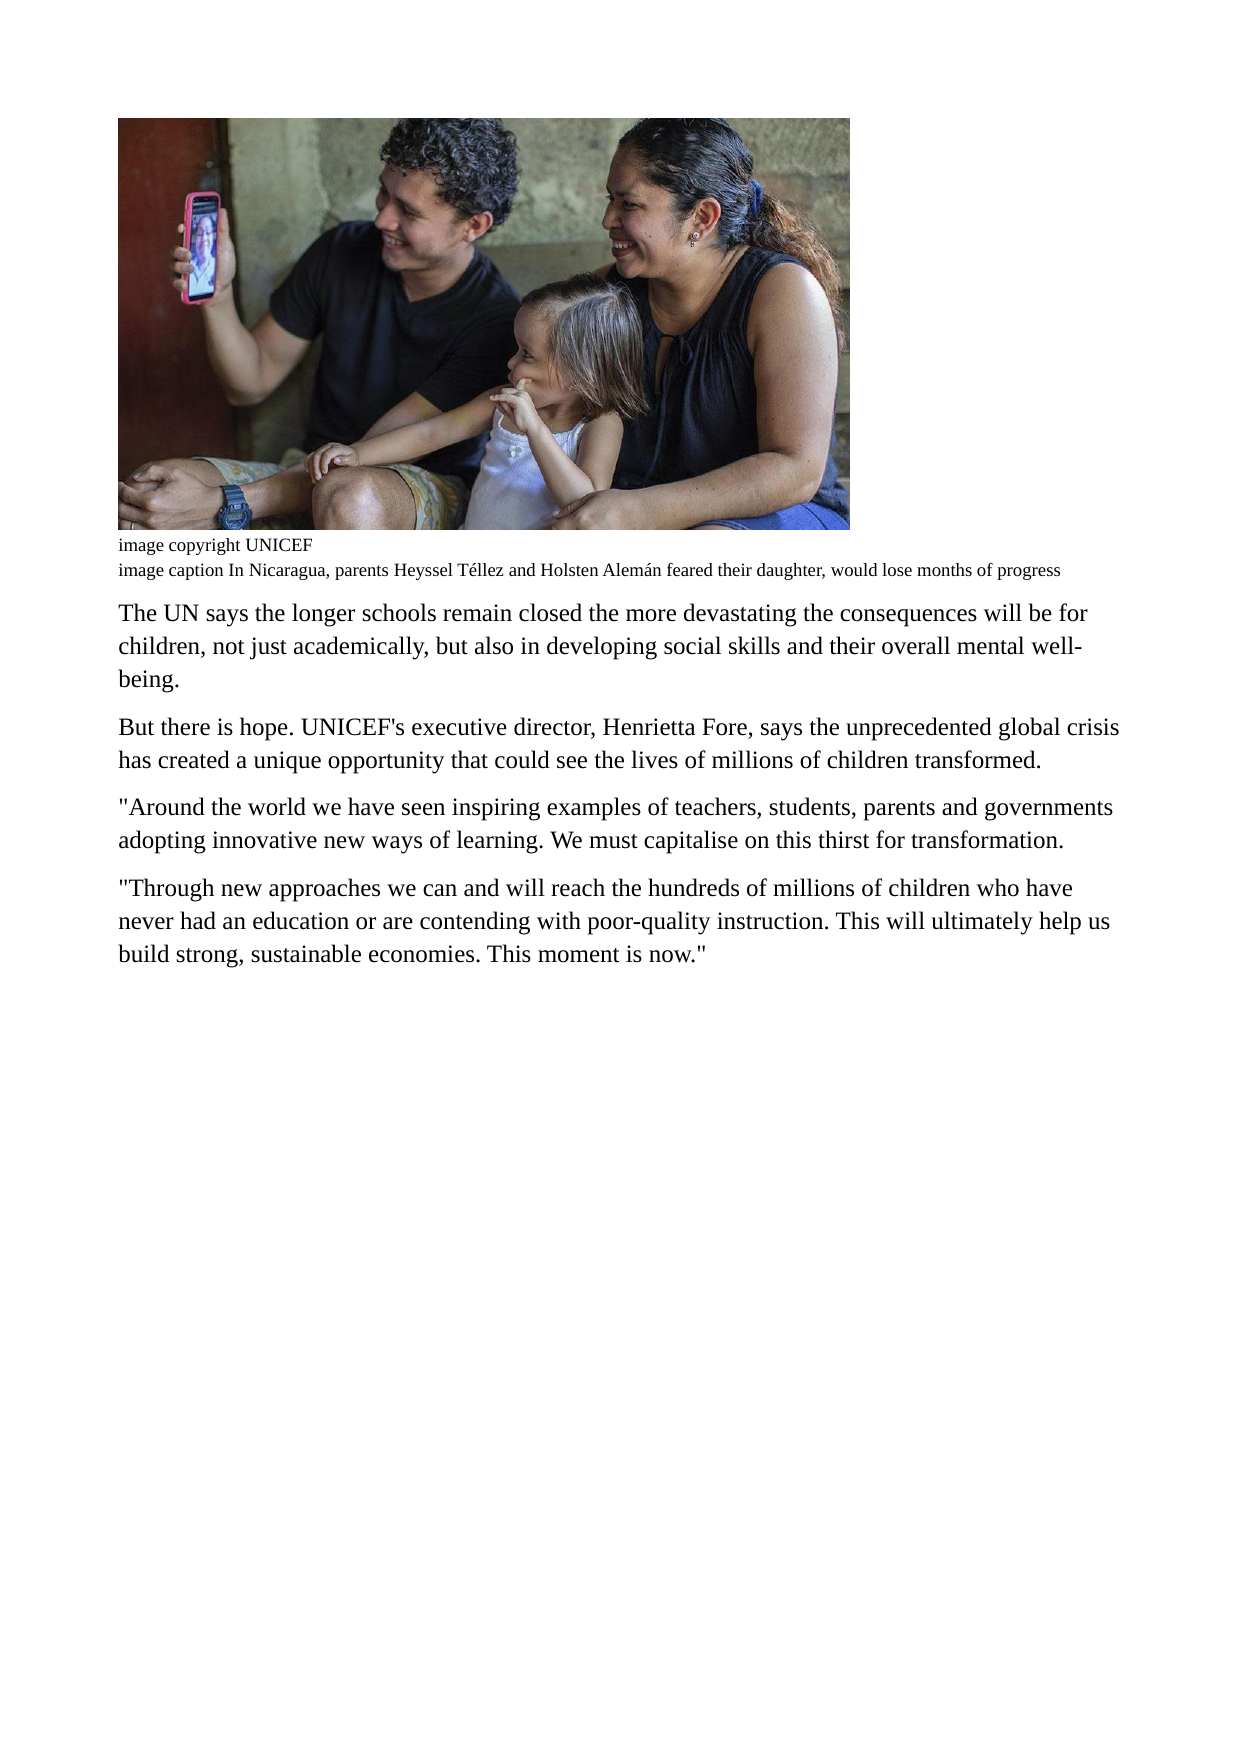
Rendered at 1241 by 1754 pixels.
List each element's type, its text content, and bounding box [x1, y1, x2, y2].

text image caption In Nicaragua, parents Heyssel Téllez and Holsten Alemán feared their daughter, would lose months of progress [118, 559, 1122, 580]
text But there is hope. UNICEF's executive director, Henrietta Fore, says the unprecedented global crisis has created a unique opportunity that could see the lives of millions of children transformed. [118, 712, 1122, 774]
picture [118, 118, 850, 530]
text "Through new approaches we can and will reach the hundreds of millions of children who have never had an education or are contending with poor-quality instruction. This will ultimately help us build strong, sustainable economies. This moment is now." [118, 873, 1122, 968]
text "Around the world we have seen inspiring examples of teachers, students, parents and governments adopting innovative new ways of learning. We must capitalise on this thirst for transformation. [118, 792, 1122, 854]
text The UN says the longer schools remain closed the more devastating the consequences will be for children, not just academically, but also in developing social skills and their overall mental well-being. [118, 598, 1122, 693]
text image copyright UNICEF [118, 534, 1122, 556]
